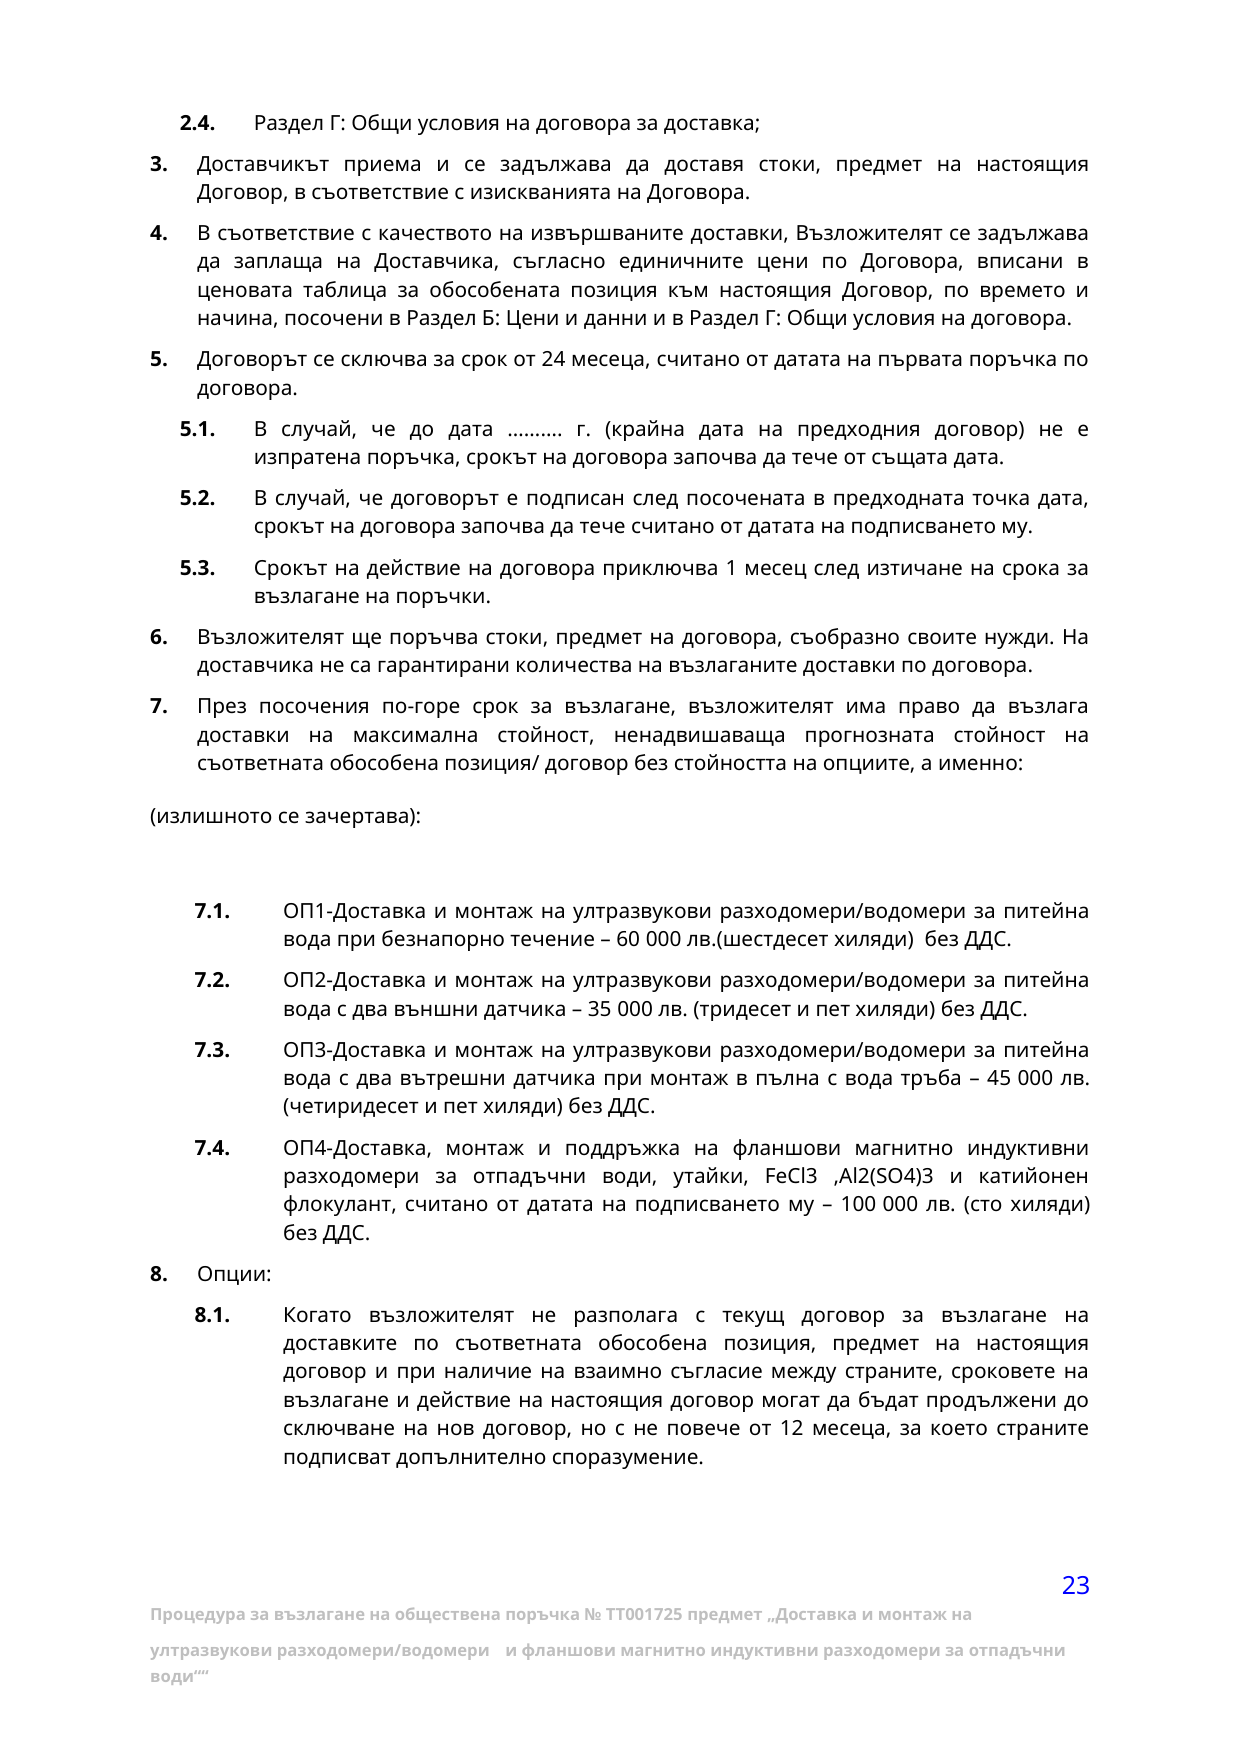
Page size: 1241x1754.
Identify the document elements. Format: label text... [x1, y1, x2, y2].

list В случай, че договорът е подписан след посочената в предходната точка дата, срокът на договора започва да тече считано от датата на подписването му. [179, 483, 1090, 540]
list ОП4-Доставка, монтаж и поддръжка на фланшови магнитно индуктивни разходомери за отпадъчни води, утайки, FeCl3 ,Al2(SO4)3 и катийонен флокулант, считано от датата на подписването му – 100 000 лв. (сто хиляди) без ДДС. [194, 1133, 1090, 1246]
list Договорът се сключва за срок от 24 месеца, считано от датата на първата поръчка по договора. [150, 344, 1090, 401]
list Срокът на действие на договора приключва 1 месец след изтичане на срока за възлагане на поръчки. [179, 553, 1090, 609]
list ОП2-Доставка и монтаж на ултразвукови разходомери/водомери за питейна вода с два външни датчика – 35 000 лв. (тридесет и пет хиляди) без ДДС. [194, 965, 1090, 1022]
list ОП1-Доставка и монтаж на ултразвукови разходомери/водомери за питейна вода при безнапорно течение – 60 000 лв.(шестдесет хиляди) без ДДС. [194, 896, 1090, 953]
list През посочения по-горе срок за възлагане, възложителят има право да възлага доставки на максимална стойност, ненадвишаваща прогнозната стойност на съответната обособена позиция/ договор без стойността на опциите, а именно: [150, 691, 1090, 777]
list Когато възложителят не разполага с текущ договор за възлагане на доставките по съответната обособена позиция, предмет на настоящия договор и при наличие на взаимно съгласие между страните, сроковете на възлагане и действие на настоящия договор могат да бъдат продължени до сключване на нов договор, но с не повече от 12 месеца, за което страните подписват допълнително споразумение. [194, 1300, 1090, 1470]
list Опции: [150, 1259, 1090, 1287]
list В съответствие с качеството на извършваните доставки, Възложителят се задължава да заплаща на Доставчика, съгласно единичните цени по Договора, вписани в ценовата таблица за обособената позиция към настоящия Договор, по времето и начина, посочени в Раздел Б: Цени и данни и в Раздел Г: Общи условия на договора. [150, 218, 1090, 332]
text (излишното се зачертава): [150, 802, 1090, 830]
list Доставчикът приема и се задължава да доставя стоки, предмет на настоящия Договор, в съответствие с изискванията на Договора. [150, 149, 1090, 206]
list В случай, че до дата ………. г. (крайна дата на предходния договор) не е изпратена поръчка, срокът на договора започва да тече от същата дата. [179, 414, 1090, 471]
list Възложителят ще поръчва стоки, предмет на договора, съобразно своите нужди. На доставчика не са гарантирани количества на възлаганите доставки по договора. [150, 622, 1090, 679]
list ОП3-Доставка и монтаж на ултразвукови разходомери/водомери за питейна вода с два вътрешни датчика при монтаж в пълна с вода тръба – 45 000 лв. (четиридесет и пет хиляди) без ДДС. [194, 1035, 1090, 1120]
list Раздел Г: Общи условия на договора за доставка; [179, 108, 1090, 136]
